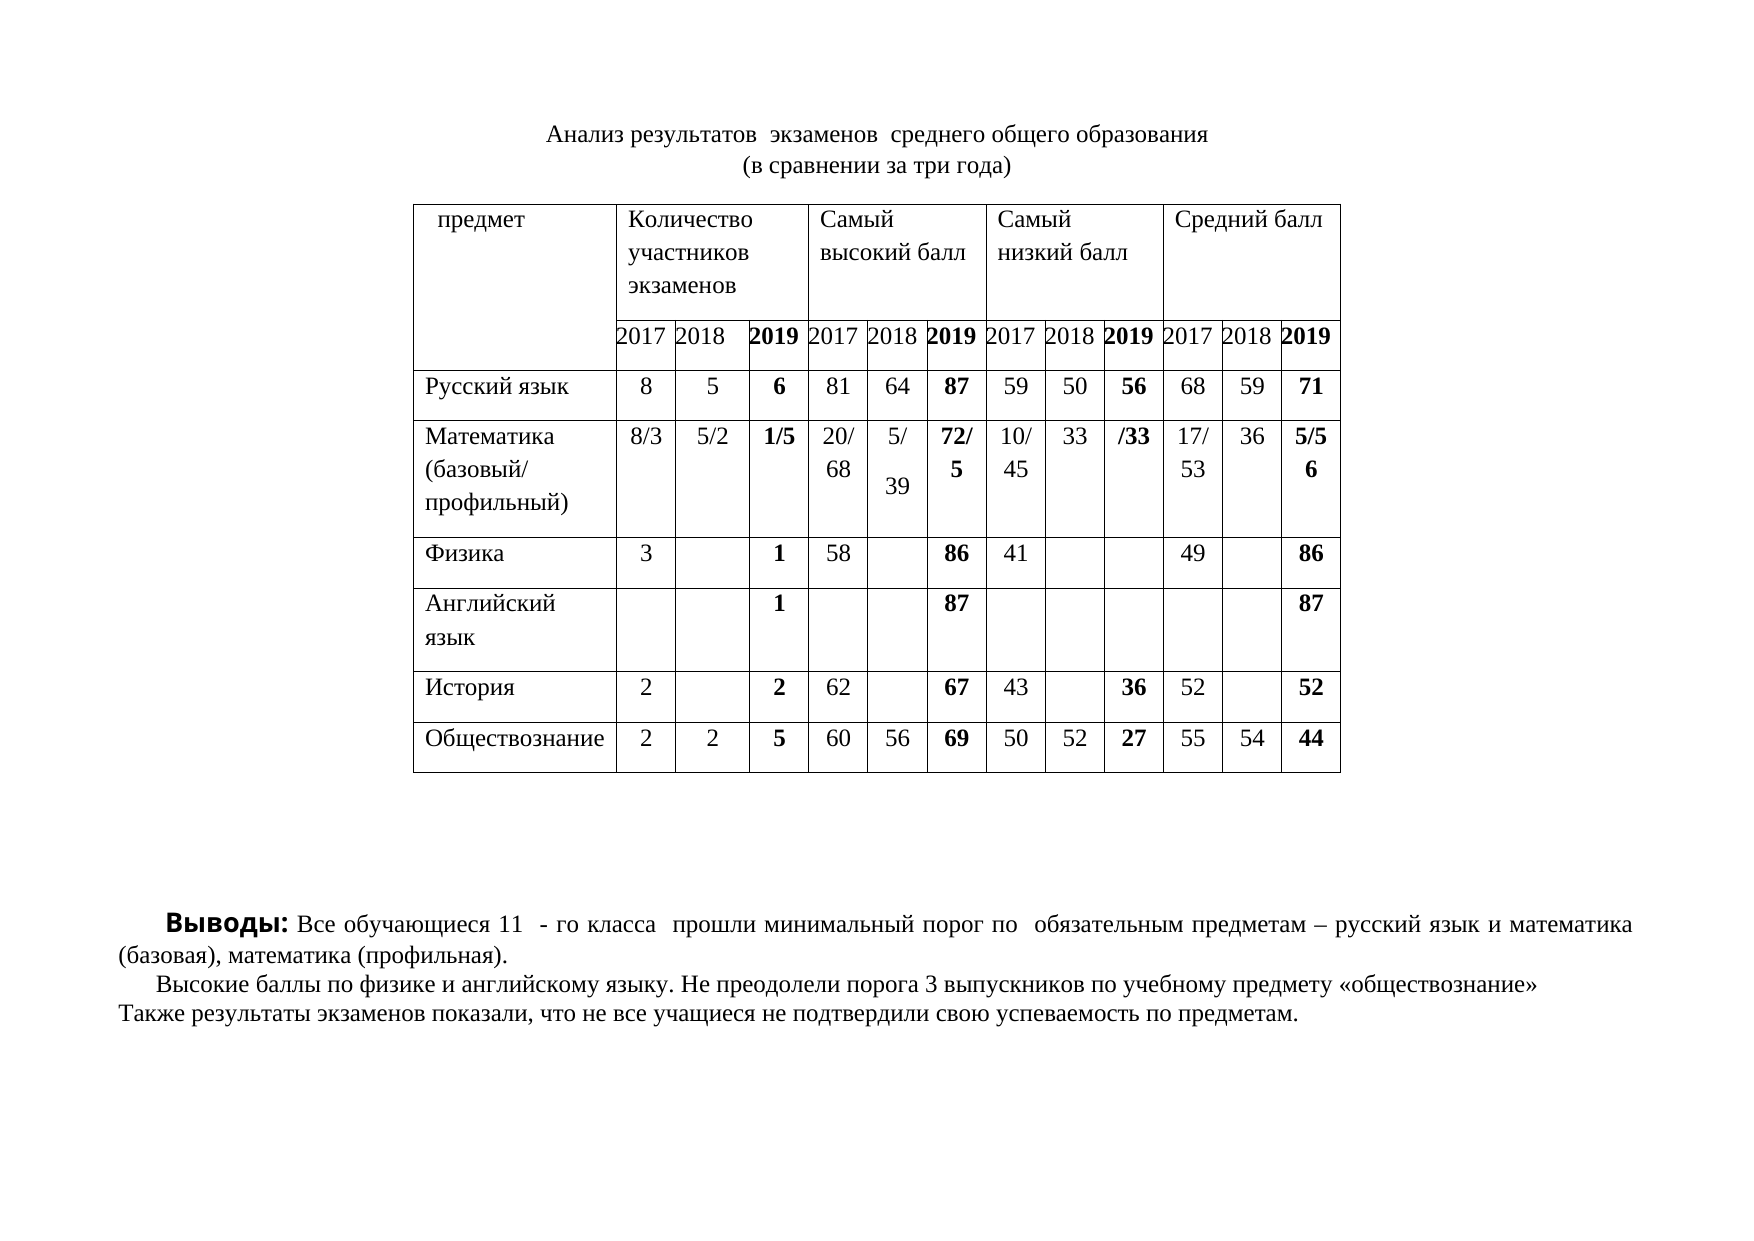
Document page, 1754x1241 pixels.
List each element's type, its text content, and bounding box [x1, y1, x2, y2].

table_cell 20/68 [809, 421, 867, 537]
table_cell [1105, 589, 1163, 671]
table_cell 67 [928, 672, 986, 722]
table_cell 56 [1105, 371, 1163, 420]
table_cell 5 [750, 723, 808, 772]
table_cell 64 [868, 371, 927, 420]
text Анализ результатов экзаменов среднего общего образования [118, 119, 1636, 148]
table_cell 41 [987, 538, 1045, 587]
table_cell 2017 [809, 321, 867, 370]
table_cell [987, 589, 1045, 671]
table_cell [1223, 589, 1281, 671]
table_header Средний балл [1164, 205, 1340, 320]
table_cell 2018 [868, 321, 927, 370]
table_cell Английский язык [414, 589, 616, 671]
table_cell 86 [928, 538, 986, 587]
table_cell [868, 589, 927, 671]
table_cell 2 [617, 672, 675, 722]
table_cell 10/45 [987, 421, 1045, 537]
table_cell 2017 [617, 321, 675, 370]
table_cell 52 [1046, 723, 1104, 772]
table_cell [1223, 672, 1281, 722]
text Высокие баллы по физике и английскому языку. Не преодолели порога 3 выпускников по учебному предмету «обществознание» [118, 969, 1636, 998]
table_cell 60 [809, 723, 867, 772]
table_cell 44 [1282, 723, 1340, 772]
table_cell 5/56 [1282, 421, 1340, 537]
table_cell 2019 [928, 321, 986, 370]
table_cell 59 [1223, 371, 1281, 420]
table_cell [1164, 589, 1222, 671]
table_cell 5 [676, 371, 749, 420]
table_cell [1105, 538, 1163, 587]
table_cell 17/53 [1164, 421, 1222, 537]
table_cell [676, 538, 749, 587]
table_cell 33 [1046, 421, 1104, 537]
table_cell 5/2 [676, 421, 749, 537]
table_cell [809, 589, 867, 671]
table_cell 87 [928, 589, 986, 671]
table_cell 52 [1164, 672, 1222, 722]
table_cell 2 [676, 723, 749, 772]
table_cell 2 [750, 672, 808, 722]
table_cell 54 [1223, 723, 1281, 772]
table_cell 69 [928, 723, 986, 772]
table_cell [1223, 538, 1281, 587]
table_cell 2018 [676, 321, 749, 370]
table_cell 1/5 [750, 421, 808, 537]
table_header предмет [414, 205, 616, 370]
table_cell 55 [1164, 723, 1222, 772]
table_cell 2019 [750, 321, 808, 370]
table_cell 50 [987, 723, 1045, 772]
table_header Количество участников экзаменов [617, 205, 808, 320]
table_cell 86 [1282, 538, 1340, 587]
table_cell 43 [987, 672, 1045, 722]
table_cell 27 [1105, 723, 1163, 772]
table_cell [617, 589, 675, 671]
table_cell 52 [1282, 672, 1340, 722]
table_cell [868, 672, 927, 722]
table_cell [676, 672, 749, 722]
table_cell 58 [809, 538, 867, 587]
table_cell 87 [928, 371, 986, 420]
table_cell 2018 [1223, 321, 1281, 370]
table_cell Математика (базовый/ профильный) [414, 421, 616, 537]
table_cell /33 [1105, 421, 1163, 537]
table_cell 2018 [1046, 321, 1104, 370]
table_cell [676, 589, 749, 671]
table_cell 5/ 39 [868, 421, 927, 537]
table_cell 2019 [1282, 321, 1340, 370]
table_cell 56 [868, 723, 927, 772]
table_cell 87 [1282, 589, 1340, 671]
table_cell 50 [1046, 371, 1104, 420]
table_cell Русский язык [414, 371, 616, 420]
table_cell 1 [750, 589, 808, 671]
table_cell 72/5 [928, 421, 986, 537]
table_cell 8 [617, 371, 675, 420]
table_cell 3 [617, 538, 675, 587]
table_cell 36 [1105, 672, 1163, 722]
table_cell [1046, 538, 1104, 587]
table_header Самый низкий балл [987, 205, 1163, 320]
table_cell 8/3 [617, 421, 675, 537]
table_cell 2017 [987, 321, 1045, 370]
table_cell 62 [809, 672, 867, 722]
table_cell 36 [1223, 421, 1281, 537]
table_cell 81 [809, 371, 867, 420]
text (в сравнении за три года) [118, 151, 1636, 179]
table_cell Физика [414, 538, 616, 587]
table_cell 49 [1164, 538, 1222, 587]
table_cell [1046, 589, 1104, 671]
table_cell Обществознание [414, 723, 616, 772]
table_cell История [414, 672, 616, 722]
table_header Самый высокий балл [809, 205, 986, 320]
table_cell 2017 [1164, 321, 1222, 370]
text Также результаты экзаменов показали, что не все учащиеся не подтвердили свою успеваемость по предметам. [118, 998, 1636, 1027]
table_cell 71 [1282, 371, 1340, 420]
table_cell 1 [750, 538, 808, 587]
table_cell 59 [987, 371, 1045, 420]
table_cell [868, 538, 927, 587]
table_cell [1046, 672, 1104, 722]
table_cell 2 [617, 723, 675, 772]
table_cell 2019 [1105, 321, 1163, 370]
text Выводы: Все обучающиеся 11 - го класса прошли минимальный порог по обязательным предметам – русский язык и математика (базовая), математика (профильная). [118, 903, 1636, 969]
table_cell 68 [1164, 371, 1222, 420]
table_cell 6 [750, 371, 808, 420]
